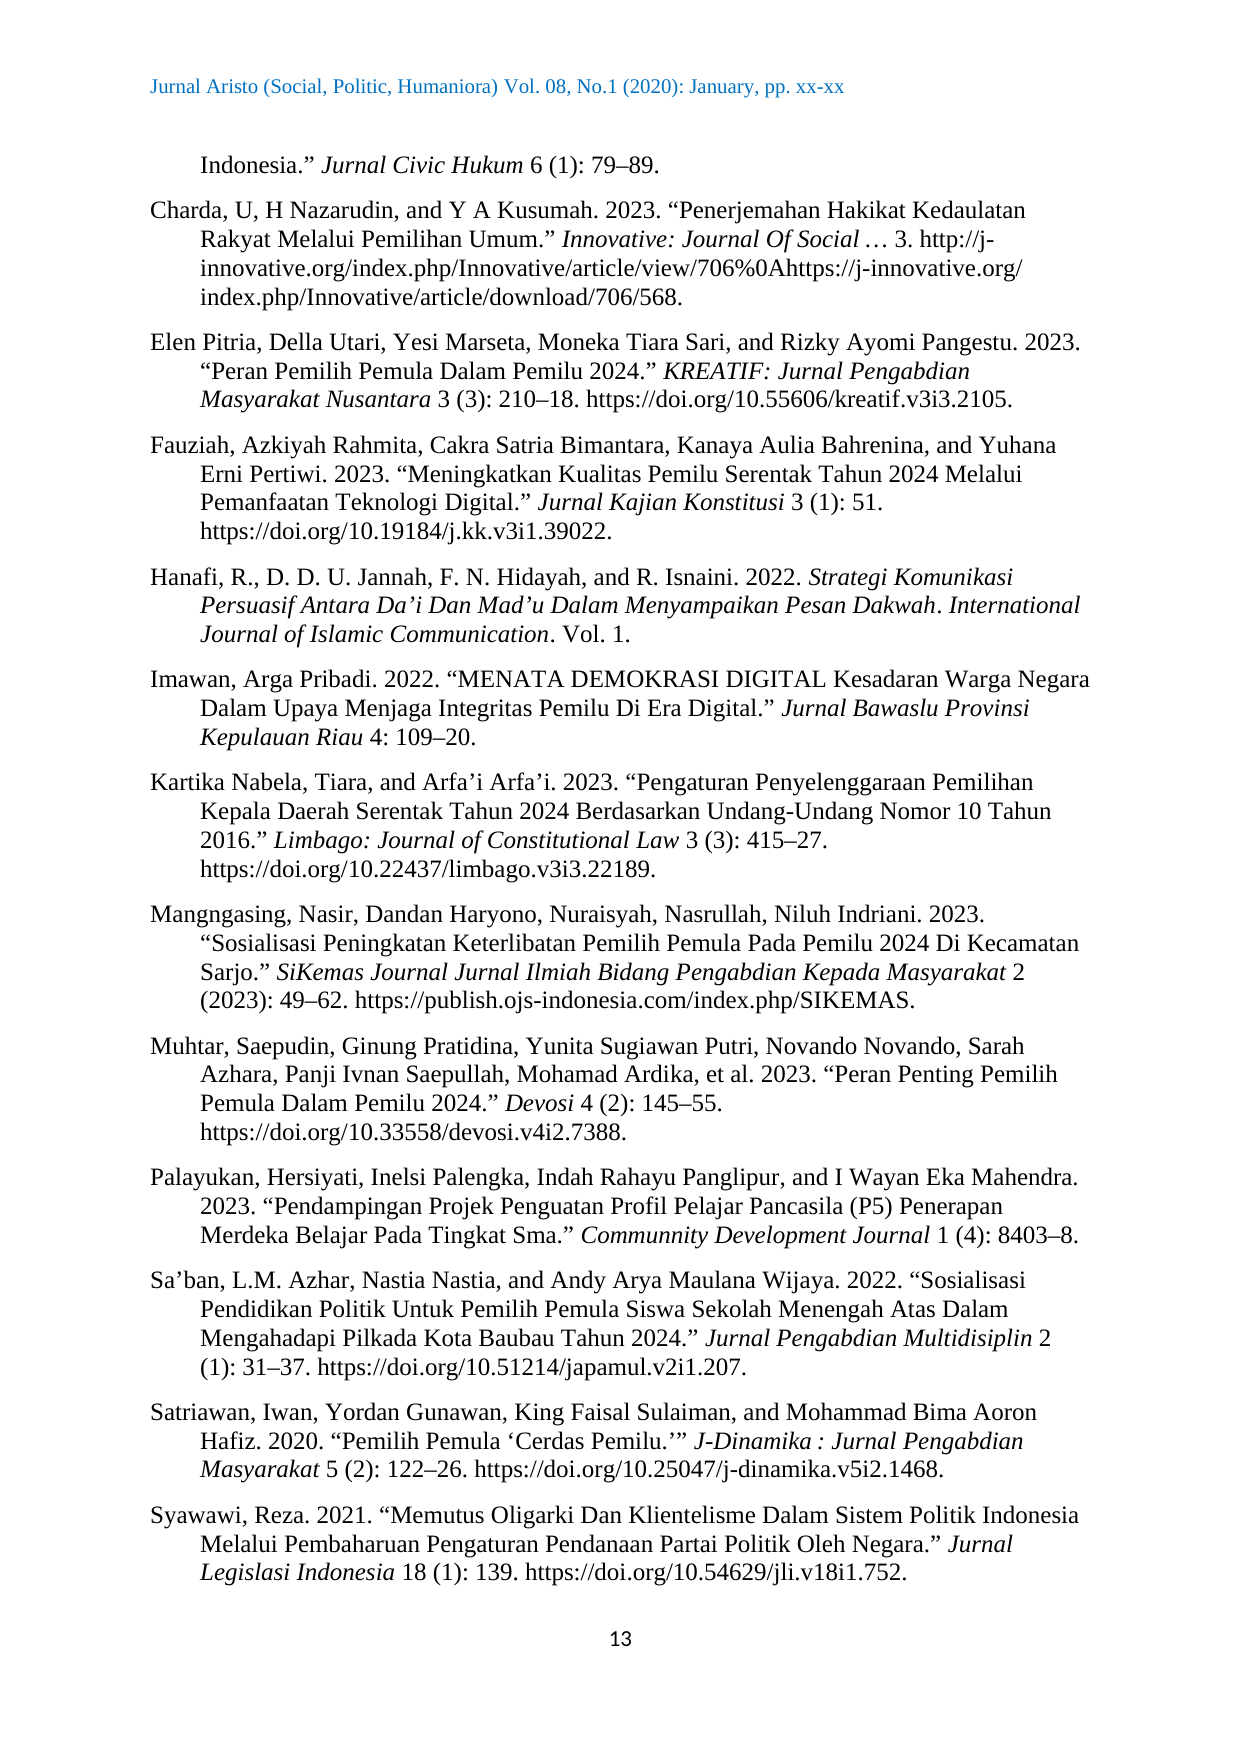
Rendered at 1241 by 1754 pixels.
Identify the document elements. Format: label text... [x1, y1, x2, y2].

text Charda, U, H Nazarudin, and Y A Kusumah. 2023. “Penerjemahan Hakikat Kedaulatan Rakyat Melalui Pemilihan Umum.” Innovative: Journal Of Social … 3. http://j-innovative.org/index.php/Innovative/article/view/706%0Ahttps://j-innovative.org/index.php/Innovative/article/download/706/568. [150, 195, 1090, 310]
text Syawawi, Reza. 2021. “Memutus Oligarki Dan Klientelisme Dalam Sistem Politik Indonesia Melalui Pembaharuan Pengaturan Pendanaan Partai Politik Oleh Negara.” Jurnal Legislasi Indonesia 18 (1): 139. https://doi.org/10.54629/jli.v18i1.752. [150, 1500, 1090, 1586]
text Muhtar, Saepudin, Ginung Pratidina, Yunita Sugiawan Putri, Novando Novando, Sarah Azhara, Panji Ivnan Saepullah, Mohamad Ardika, et al. 2023. “Peran Penting Pemilih Pemula Dalam Pemilu 2024.” Devosi 4 (2): 145–55. https://doi.org/10.33558/devosi.v4i2.7388. [150, 1031, 1090, 1146]
text Hanafi, R., D. D. U. Jannah, F. N. Hidayah, and R. Isnaini. 2022. Strategi Komunikasi Persuasif Antara Da’i Dan Mad’u Dalam Menyampaikan Pesan Dakwah. International Journal of Islamic Communication. Vol. 1. [150, 562, 1090, 648]
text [150, 150, 1090, 179]
text Sa’ban, L.M. Azhar, Nastia Nastia, and Andy Arya Maulana Wijaya. 2022. “Sosialisasi Pendidikan Politik Untuk Pemilih Pemula Siswa Sekolah Menengah Atas Dalam Mengahadapi Pilkada Kota Baubau Tahun 2024.” Jurnal Pengabdian Multidisiplin 2 (1): 31–37. https://doi.org/10.51214/japamul.v2i1.207. [150, 1265, 1090, 1380]
text Palayukan, Hersiyati, Inelsi Palengka, Indah Rahayu Panglipur, and I Wayan Eka Mahendra. 2023. “Pendampingan Projek Penguatan Profil Pelajar Pancasila (P5) Penerapan Merdeka Belajar Pada Tingkat Sma.” Communnity Development Journal 1 (4): 8403–8. [150, 1162, 1090, 1249]
text Fauziah, Azkiyah Rahmita, Cakra Satria Bimantara, Kanaya Aulia Bahrenina, and Yuhana Erni Pertiwi. 2023. “Meningkatkan Kualitas Pemilu Serentak Tahun 2024 Melalui Pemanfaatan Teknologi Digital.” Jurnal Kajian Konstitusi 3 (1): 51. https://doi.org/10.19184/j.kk.v3i1.39022. [150, 430, 1090, 545]
text Elen Pitria, Della Utari, Yesi Marseta, Moneka Tiara Sari, and Rizky Ayomi Pangestu. 2023. “Peran Pemilih Pemula Dalam Pemilu 2024.” KREATIF: Jurnal Pengabdian Masyarakat Nusantara 3 (3): 210–18. https://doi.org/10.55606/kreatif.v3i3.2105. [150, 327, 1090, 413]
text Mangngasing, Nasir, Dandan Haryono, Nuraisyah, Nasrullah, Niluh Indriani. 2023. “Sosialisasi Peningkatan Keterlibatan Pemilih Pemula Pada Pemilu 2024 Di Kecamatan Sarjo.” SiKemas Journal Jurnal Ilmiah Bidang Pengabdian Kepada Masyarakat 2 (2023): 49–62. https://publish.ojs-indonesia.com/index.php/SIKEMAS. [150, 899, 1090, 1014]
text Imawan, Arga Pribadi. 2022. “MENATA DEMOKRASI DIGITAL Kesadaran Warga Negara Dalam Upaya Menjaga Integritas Pemilu Di Era Digital.” Jurnal Bawaslu Provinsi Kepulauan Riau 4: 109–20. [150, 664, 1090, 751]
text Satriawan, Iwan, Yordan Gunawan, King Faisal Sulaiman, and Mohammad Bima Aoron Hafiz. 2020. “Pemilih Pemula ‘Cerdas Pemilu.’” J-Dinamika : Jurnal Pengabdian Masyarakat 5 (2): 122–26. https://doi.org/10.25047/j-dinamika.v5i2.1468. [150, 1397, 1090, 1483]
text Kartika Nabela, Tiara, and Arfa’i Arfa’i. 2023. “Pengaturan Penyelenggaraan Pemilihan Kepala Daerah Serentak Tahun 2024 Berdasarkan Undang-Undang Nomor 10 Tahun 2016.” Limbago: Journal of Constitutional Law 3 (3): 415–27. https://doi.org/10.22437/limbago.v3i3.22189. [150, 767, 1090, 882]
